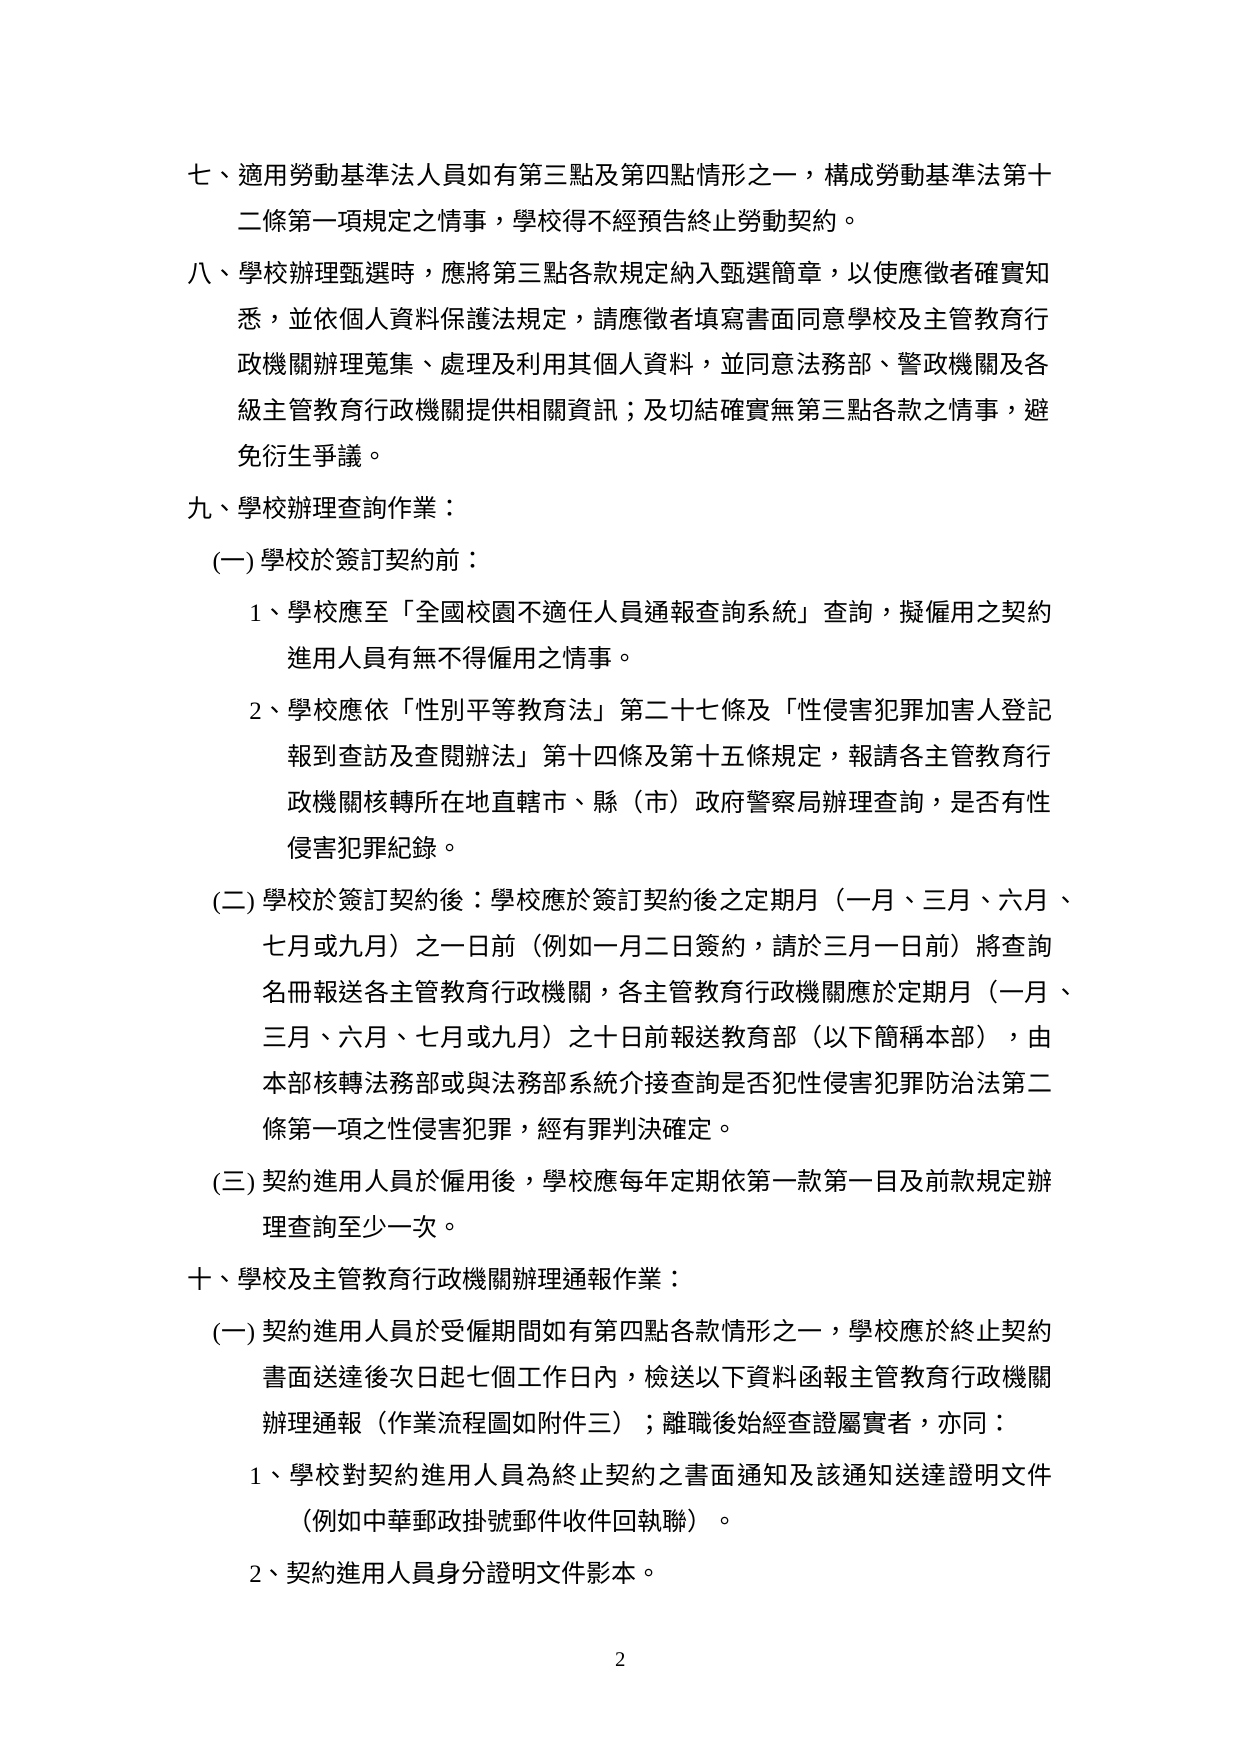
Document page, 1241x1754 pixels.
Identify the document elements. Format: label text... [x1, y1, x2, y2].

text 1、學校對契約進用人員為終止契約之書面通知及該通知送達證明文件（例如中華郵政掛號郵件收件回執聯）。 [249, 1448, 1053, 1539]
text (一) 學校於簽訂契約前： [212, 533, 1053, 579]
text 八、學校辦理甄選時，應將第三點各款規定納入甄選簡章，以使應徵者確實知悉，並依個人資料保護法規定，請應徵者填寫書面同意學校及主管教育行政機關辦理蒐集、處理及利用其個人資料，並同意法務部、警政機關及各級主管教育行政機關提供相關資訊；及切結確實無第三點各款之情事，避免衍生爭議。 [187, 246, 1053, 475]
text (二) 學校於簽訂契約後：學校應於簽訂契約後之定期月（一月、三月、六月、七月或九月）之一日前（例如一月二日簽約，請於三月一日前）將查詢名冊報送各主管教育行政機關，各主管教育行政機關應於定期月（一月、三月、六月、七月或九月）之十日前報送教育部（以下簡稱本部），由本部核轉法務部或與法務部系統介接查詢是否犯性侵害犯罪防治法第二條第一項之性侵害犯罪，經有罪判決確定。 [212, 873, 1053, 1148]
text 九、學校辦理查詢作業： [187, 481, 1053, 527]
text (一) 契約進用人員於受僱期間如有第四點各款情形之一，學校應於終止契約書面送達後次日起七個工作日內，檢送以下資料函報主管教育行政機關辦理通報（作業流程圖如附件三）；離職後始經查證屬實者，亦同： [212, 1304, 1053, 1441]
text 1、學校應至「全國校園不適任人員通報查詢系統」查詢，擬僱用之契約進用人員有無不得僱用之情事。 [249, 585, 1053, 677]
text 十、學校及主管教育行政機關辦理通報作業： [187, 1252, 1053, 1298]
text 七、適用勞動基準法人員如有第三點及第四點情形之一，構成勞動基準法第十二條第一項規定之情事，學校得不經預告終止勞動契約。 [187, 148, 1053, 239]
text 2、契約進用人員身分證明文件影本。 [249, 1546, 1053, 1591]
text (三) 契約進用人員於僱用後，學校應每年定期依第一款第一目及前款規定辦理查詢至少一次。 [212, 1154, 1053, 1246]
text 2、學校應依「性別平等教育法」第二十七條及「性侵害犯罪加害人登記報到查訪及查閱辦法」第十四條及第十五條規定，報請各主管教育行政機關核轉所在地直轄市、縣（市）政府警察局辦理查詢，是否有性侵害犯罪紀錄。 [249, 683, 1053, 866]
